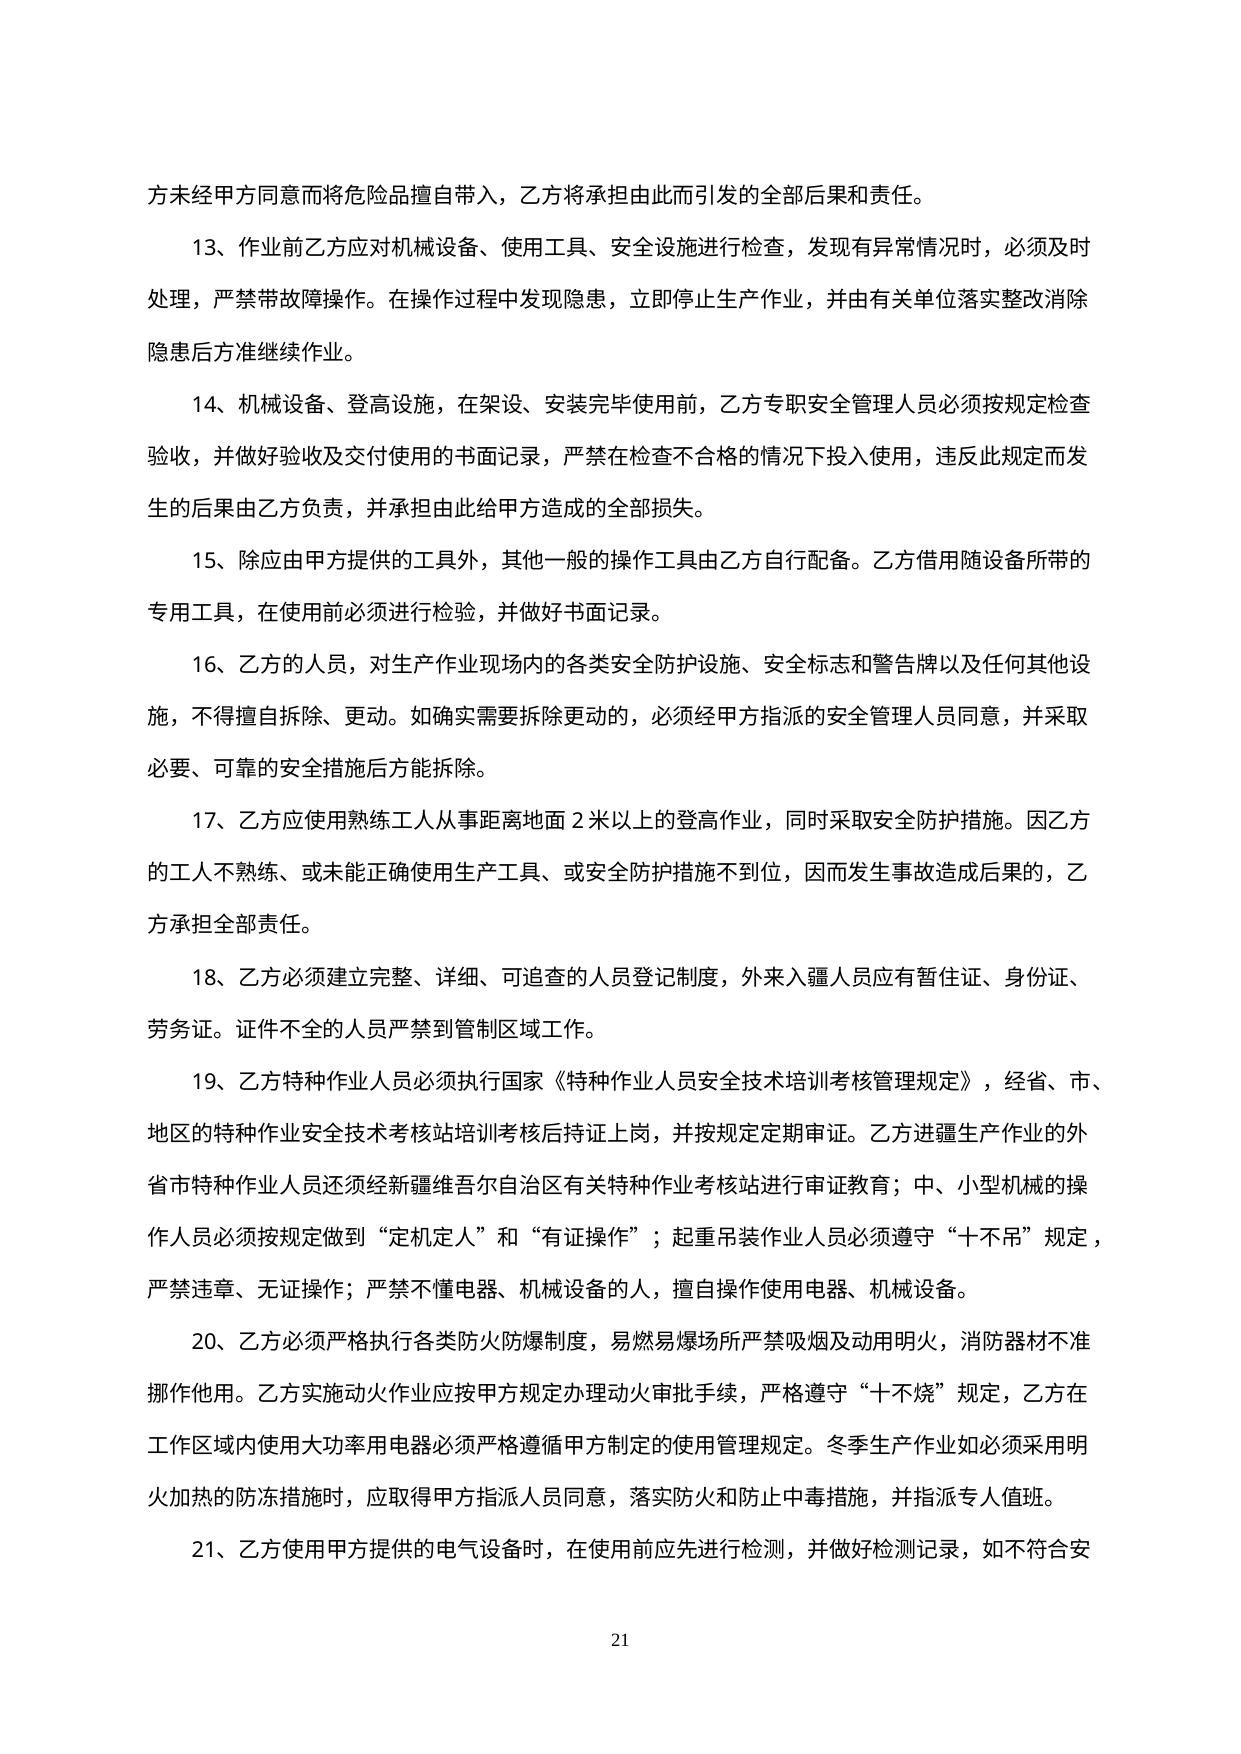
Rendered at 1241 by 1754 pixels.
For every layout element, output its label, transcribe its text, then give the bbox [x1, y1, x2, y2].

text 18、乙方必须建立完整、详细、可追查的人员登记制度，外来入疆人员应有暂住证、身份证、劳务证。证件不全的人员严禁到管制区域工作。 [148, 943, 1092, 1047]
text 14、机械设备、登高设施，在架设、安装完毕使用前，乙方专职安全管理人员必须按规定检查验收，并做好验收及交付使用的书面记录，严禁在检查不合格的情况下投入使用，违反此规定而发生的后果由乙方负责，并承担由此给甲方造成的全部损失。 [148, 370, 1092, 527]
text 16、乙方的人员，对生产作业现场内的各类安全防护设施、安全标志和警告牌以及任何其他设施，不得擅自拆除、更动。如确实需要拆除更动的，必须经甲方指派的安全管理人员同意，并采取必要、可靠的安全措施后方能拆除。 [148, 631, 1092, 787]
text 20、乙方必须严格执行各类防火防爆制度，易燃易爆场所严禁吸烟及动用明火，消防器材不准挪作他用。乙方实施动火作业应按甲方规定办理动火审批手续，严格遵守“十不烧”规定，乙方在工作区域内使用大功率用电器必须严格遵循甲方制定的使用管理规定。冬季生产作业如必须采用明火加热的防冻措施时，应取得甲方指派人员同意，落实防火和防止中毒措施，并指派专人值班。 [148, 1308, 1092, 1516]
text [148, 162, 1092, 214]
text 19、乙方特种作业人员必须执行国家《特种作业人员安全技术培训考核管理规定》，经省、市、地区的特种作业安全技术考核站培训考核后持证上岗，并按规定定期审证。乙方进疆生产作业的外省市特种作业人员还须经新疆维吾尔自治区有关特种作业考核站进行审证教育；中、小型机械的操作人员必须按规定做到“定机定人”和“有证操作”；起重吊装作业人员必须遵守“十不吊”规定，严禁违章、无证操作；严禁不懂电器、机械设备的人，擅自操作使用电器、机械设备。 [148, 1047, 1092, 1308]
text 17、乙方应使用熟练工人从事距离地面2米以上的登高作业，同时采取安全防护措施。因乙方的工人不熟练、或未能正确使用生产工具、或安全防护措施不到位，因而发生事故造成后果的，乙方承担全部责任。 [148, 787, 1092, 943]
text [148, 1516, 1092, 1568]
text 13、作业前乙方应对机械设备、使用工具、安全设施进行检查，发现有异常情况时，必须及时处理，严禁带故障操作。在操作过程中发现隐患，立即停止生产作业，并由有关单位落实整改消除隐患后方准继续作业。 [148, 214, 1092, 370]
text 15、除应由甲方提供的工具外，其他一般的操作工具由乙方自行配备。乙方借用随设备所带的专用工具，在使用前必须进行检验，并做好书面记录。 [148, 527, 1092, 631]
